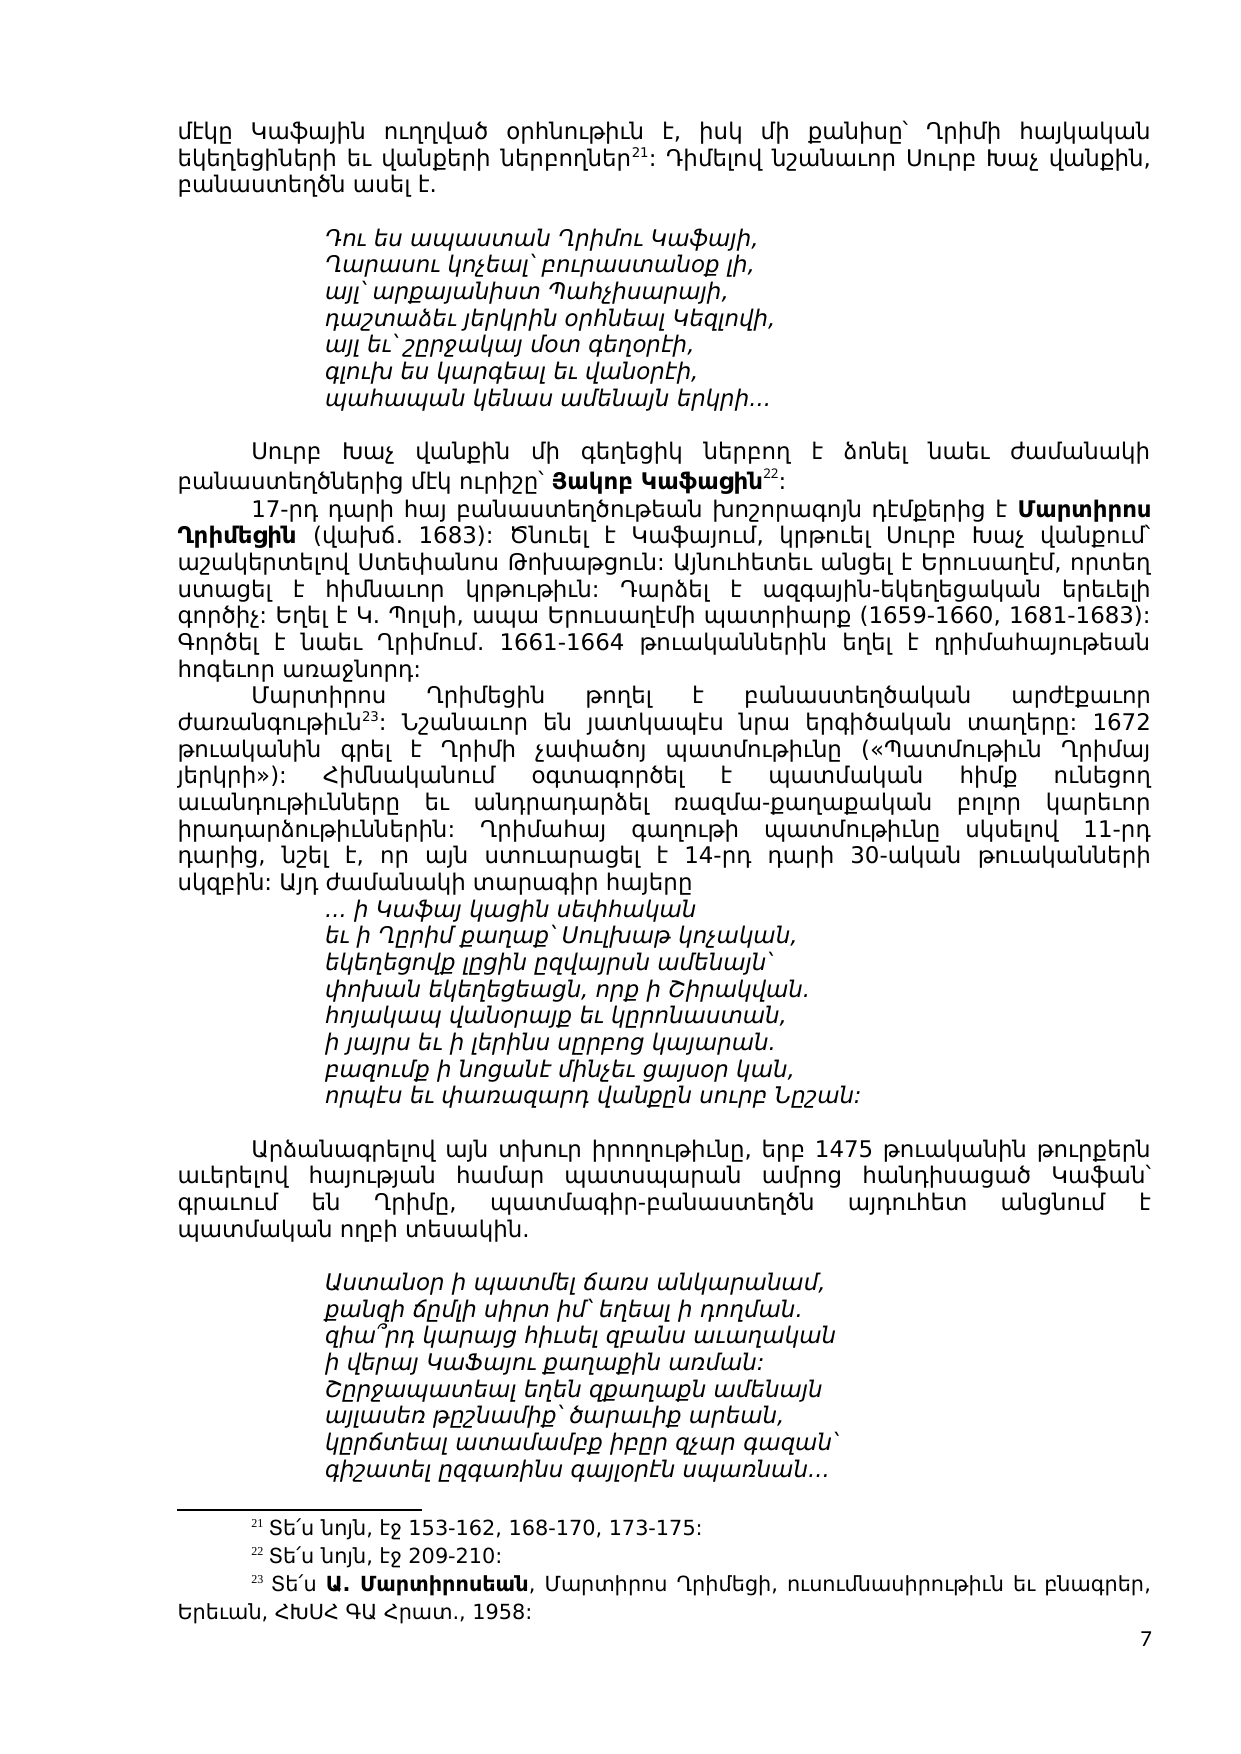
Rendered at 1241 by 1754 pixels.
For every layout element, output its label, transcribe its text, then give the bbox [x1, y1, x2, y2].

text ... ի Կաֆայ կացին սեփհական [177, 896, 1152, 923]
text Աստանօր ի պատմել ճառս անկարանամ, [177, 1269, 1152, 1296]
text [177, 118, 1152, 198]
text Արձանագրելով այն տխուր իրողութիւնը, երբ 1475 թուականին թուրքերն աւերելով հայության համար պատսպարան ամրոց հանդիսացած Կաֆան՝ գրաւում են Ղրիմը, պատմագիր-բանաստեղծն այդուհետ անցնում է պատմական ողբի տեսակին. [177, 1136, 1152, 1243]
text Սուրբ Խաչ վանքին մի գեղեցիկ ներբող է ձոնել նաեւ ժամանակի բանաստեղծներից մէկ ուրիշը՝ Յակոբ Կաֆացին: [177, 438, 1152, 496]
text գիշատել ըզգառինս գայլօրէն սպառնան... [177, 1456, 1152, 1483]
text ի վերայ ԿաՖայու քաղաքին առման: [177, 1349, 1152, 1376]
text քանզի ճըմլի սիրտ իմ՝ եղեալ ի դողման. [177, 1296, 1152, 1323]
text այլ եւ՝ շըրջակայ մօտ գեղօրէի, [177, 331, 1152, 358]
text կըրճտեալ ատամամբք իբըր զչար գազան՝ [177, 1429, 1152, 1456]
text ի յայրս եւ ի լերինս սըրբոց կայարան. [177, 1029, 1152, 1056]
text այլասեռ թըշնամիք՝ ծարաւիք արեան, [177, 1403, 1152, 1429]
text Դու ես ապաստան Ղրիմու Կաֆայի, [177, 225, 1152, 251]
text փոխան եկեղեցեացն, որք ի Շիրակվան. [177, 976, 1152, 1003]
text այլ՝ արքայանիստ Պահչիսարայի, [177, 278, 1152, 305]
text Ղարասու կոչեալ՝ բուրաստանօք լի, [177, 251, 1152, 278]
text զիա՞րդ կարայց հիւսել զբանս աւաղական [177, 1323, 1152, 1349]
text եւ ի Ղըրիմ քաղաք՝ Սուլխաթ կոչական, [177, 923, 1152, 949]
text 17-րդ դարի հայ բանաստեղծութեան խոշորագոյն դէմքերից է Մարտիրոս Ղրիմեցին (վախճ. 1683): Ծնուել է Կաֆայում, կրթուել Սուրբ Խաչ վանքում՝ աշակերտելով Ստեփանոս Թոխաթցուն: Այնուհետեւ անցել է Երուսաղէմ, որտեղ ստացել է հիմնաւոր կրթութիւն: Դարձել է ազգային-եկեղեցական երեւելի գործիչ: Եղել է Կ. Պոլսի, ապա Երուսաղէմի պատրիարք (1659-1660, 1681-1683): Գործել է նաեւ Ղրիմում. 1661-1664 թուականներին եղել է ղրիմահայութեան հոգեւոր առաջնորդ: [177, 496, 1152, 683]
text դաշտաձեւ յերկրին օրհնեալ Կեզլովի, [177, 305, 1152, 331]
text պահապան կենաս ամենայն երկրի... [177, 385, 1152, 411]
text Շըրջապատեալ եղեն զքաղաքն ամենայն [177, 1376, 1152, 1403]
text հոյակապ վանօրայք եւ կըրոնաստան, [177, 1003, 1152, 1029]
text եկեղեցովք լըցին ըզվայրսն ամենայն՝ [177, 949, 1152, 976]
text Մարտիրոս Ղրիմեցին թողել է բանաստեղծական արժէքաւոր ժառանգութիւն: Նշանաւոր են յատկապէս նրա երգիծական տաղերը: 1672 թուականին գրել է Ղրիմի չափածոյ պատմութիւնը («Պատմութիւն Ղրիմայ յերկրի»): Հիմնականում օգտագործել է պատմական հիմք ունեցող աւանդութիւնները եւ անդրադարձել ռազմա-քաղաքական բոլոր կարեւոր իրադարձութիւններին: Ղրիմահայ գաղութի պատմութիւնը սկսելով 11-րդ դարից, նշել է, որ այն ստուարացել է 14-րդ դարի 30-ական թուականների սկզբին: Այդ ժամանակի տարագիր հայերը [177, 683, 1152, 896]
text բազումք ի նոցանէ մինչեւ ցայսօր կան, [177, 1056, 1152, 1083]
text որպէս եւ փառազարդ վանքըն սուրբ Նըշան: [177, 1083, 1152, 1109]
text գլուխ ես կարգեալ եւ վանօրէի, [177, 358, 1152, 385]
